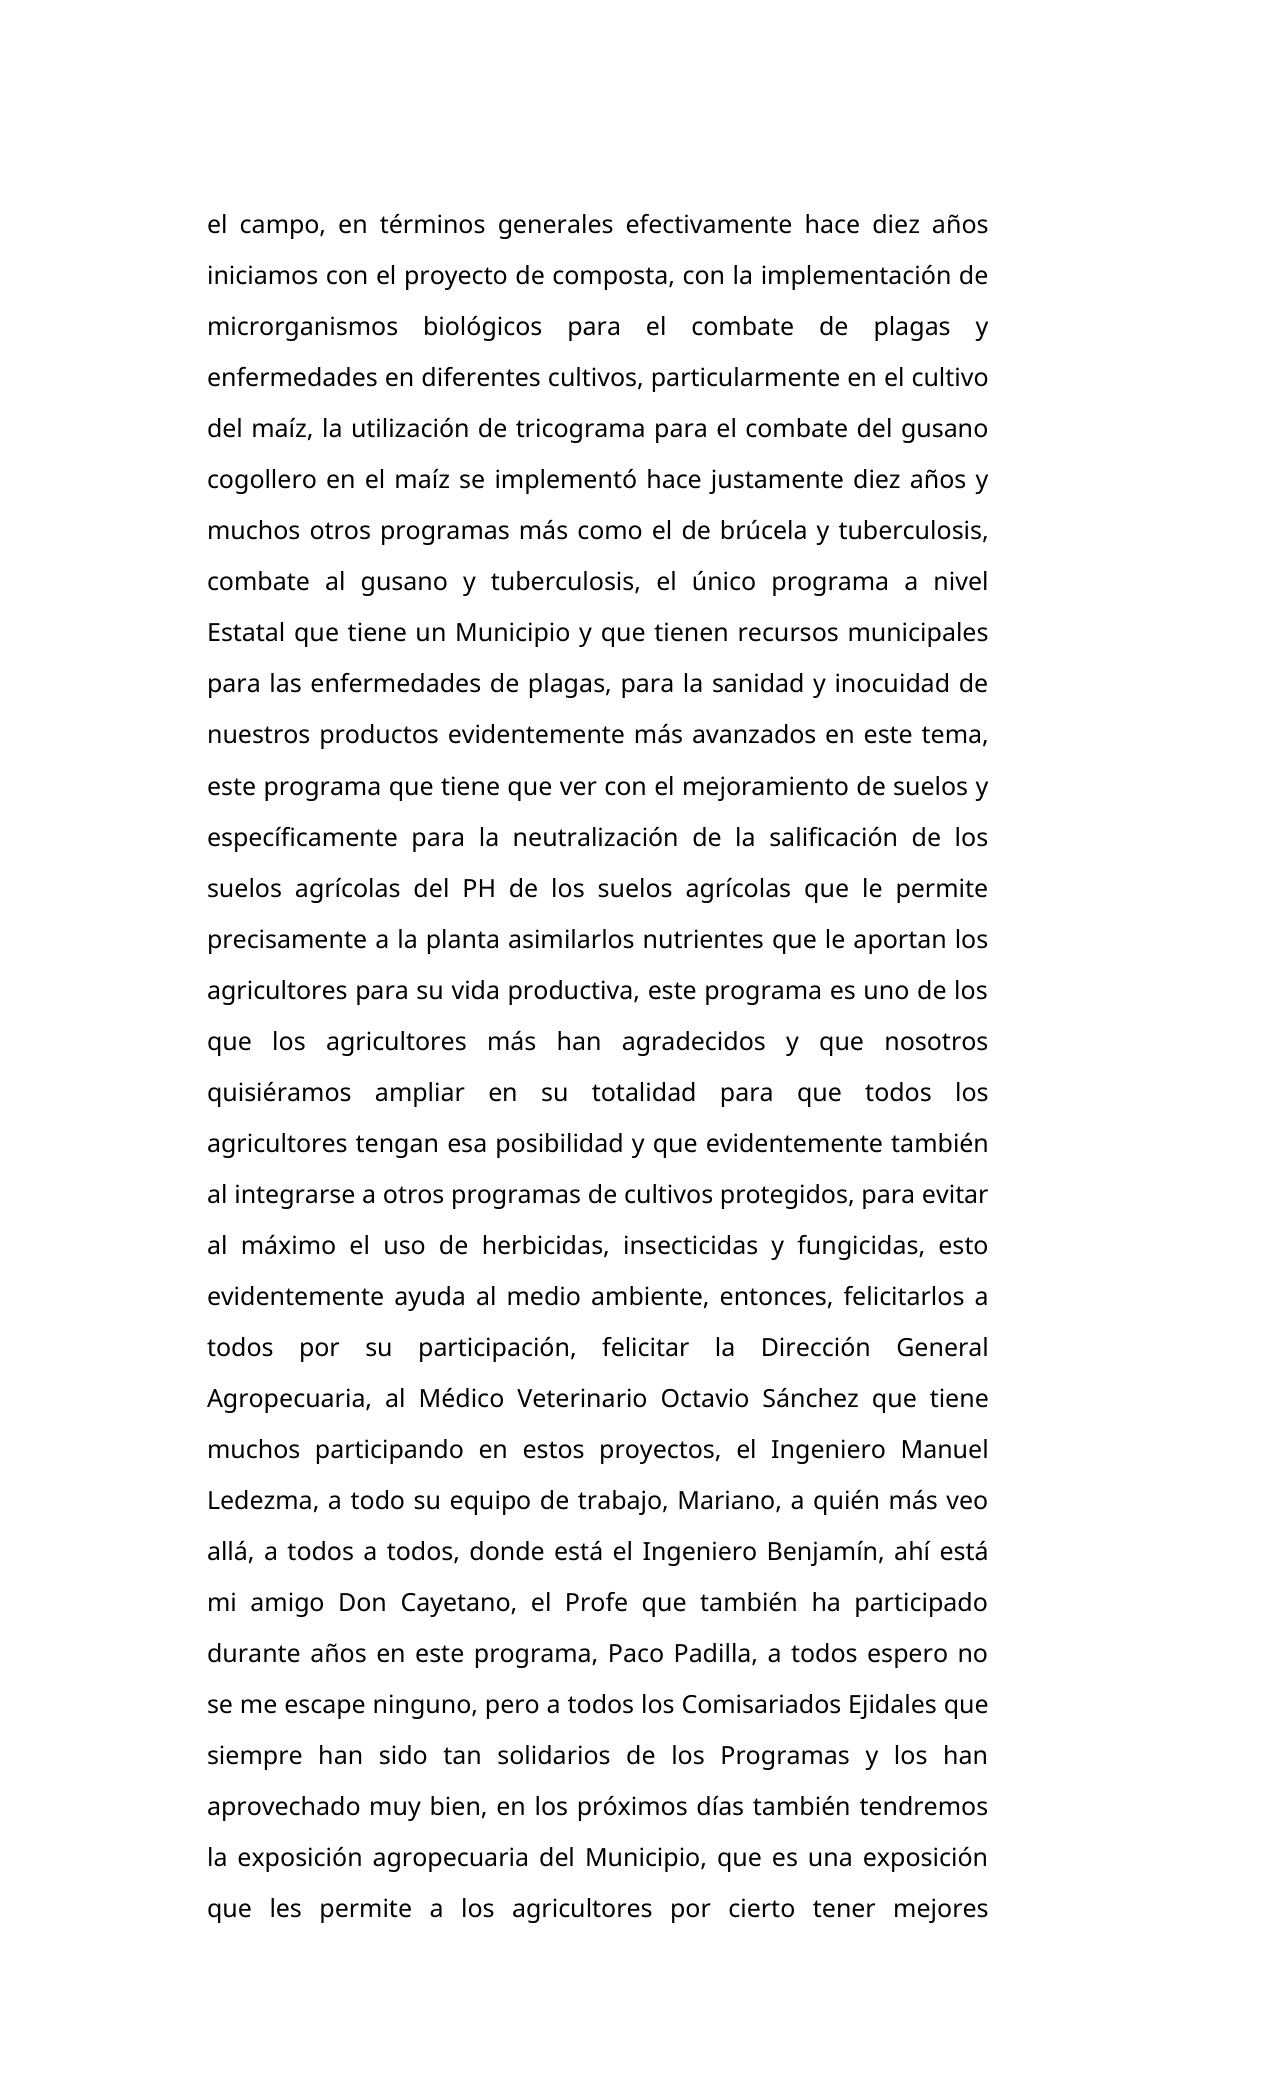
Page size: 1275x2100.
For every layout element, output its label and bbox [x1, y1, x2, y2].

text [207, 207, 989, 1925]
